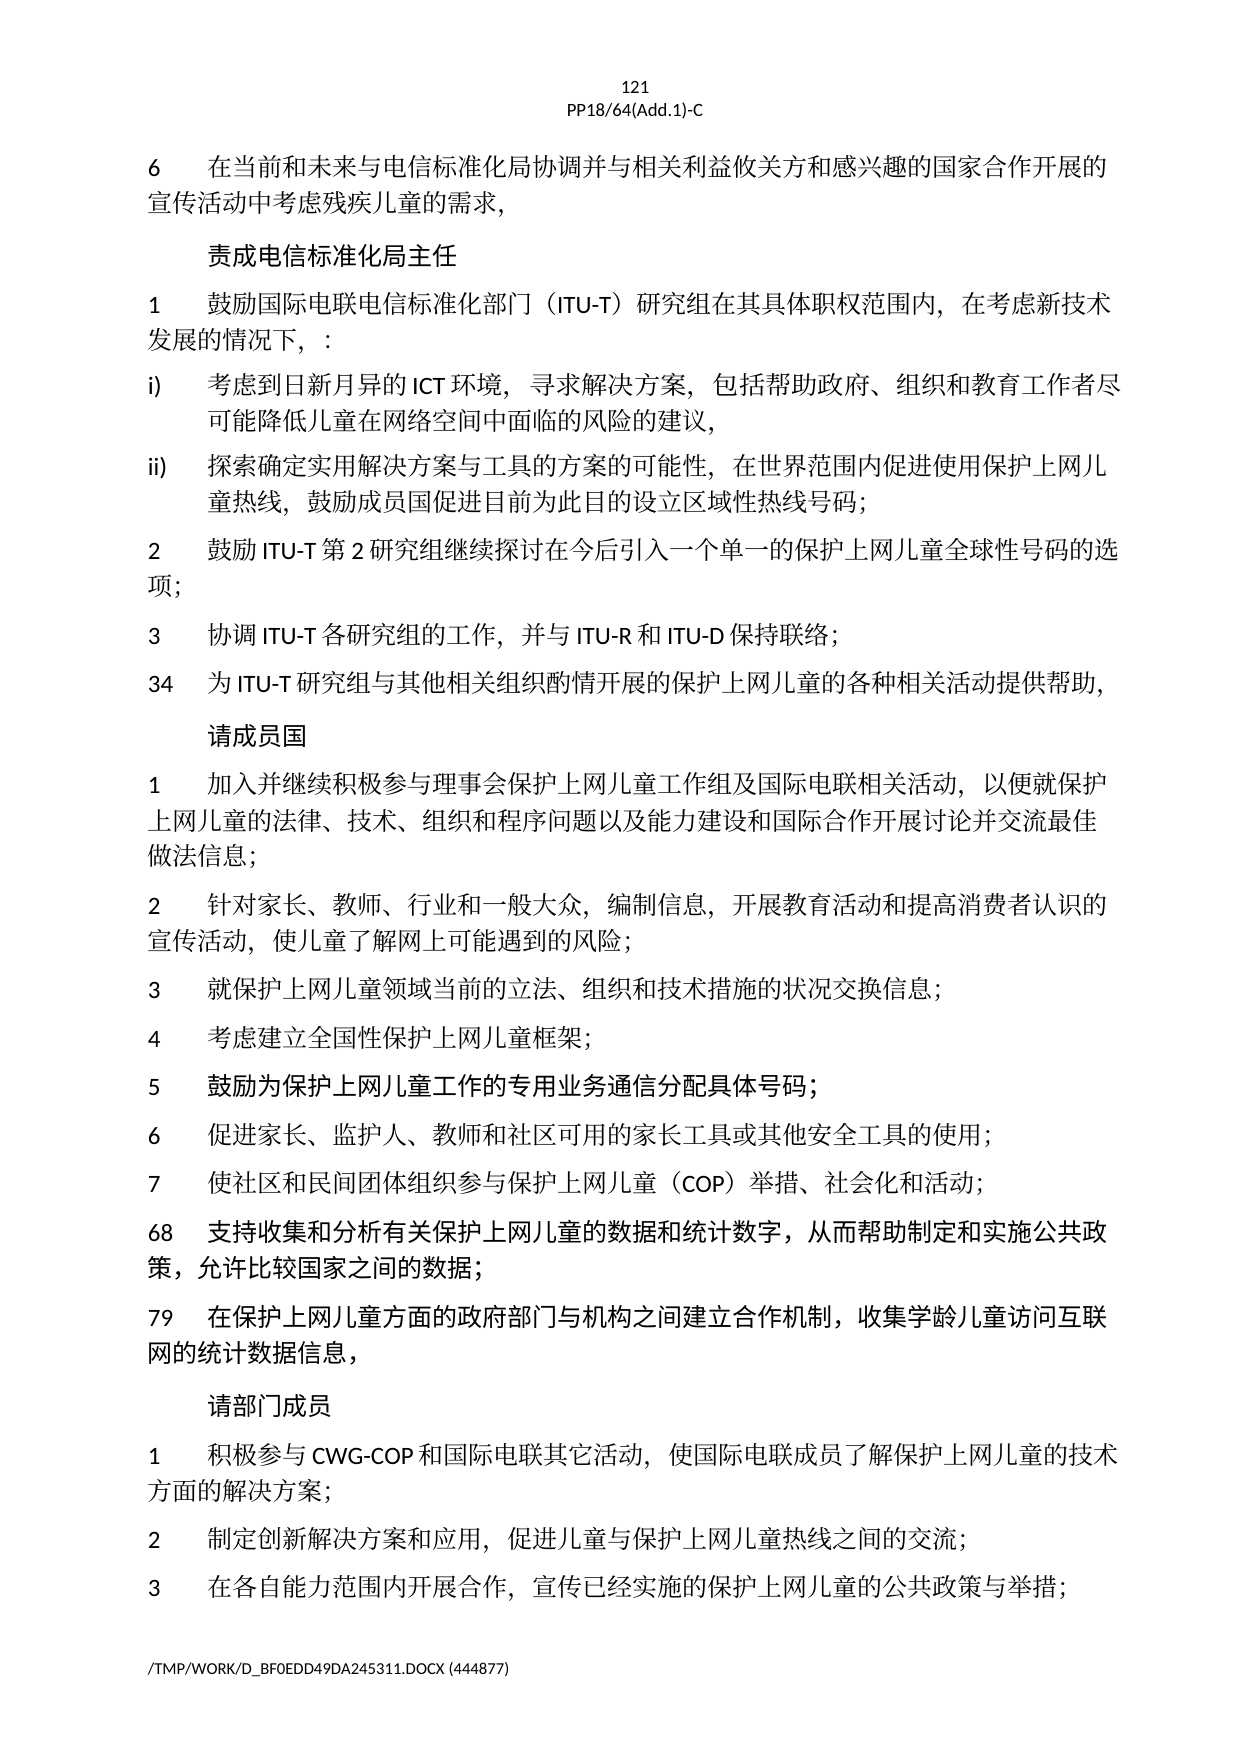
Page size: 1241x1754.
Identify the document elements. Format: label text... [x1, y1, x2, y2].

text 责成电信标准化局主任 [207, 236, 1122, 272]
text 3 在各自能力范围内开展合作，宣传已经实施的保护上网儿童的公共政策与举措； [148, 1568, 1122, 1604]
text 支持收集和分析有关保护上网儿童的数据和统计数字，从而帮助制定和实施公共政策，允许比较国家之间的数据； [148, 1212, 1122, 1285]
text 为ITU-T研究组与其他相关组织酌情开展的保护上网儿童的各种相关活动提供帮助， [148, 664, 1122, 700]
text 请部门成员 [207, 1387, 1122, 1423]
text 请成员国 [207, 716, 1122, 753]
text 3 就保护上网儿童领域当前的立法、组织和技术措施的状况交换信息； [148, 970, 1122, 1006]
text 4 考虑建立全国性保护上网儿童框架； [148, 1018, 1122, 1054]
text 6 在当前和未来与电信标准化局协调并与相关利益攸关方和感兴趣的国家合作开展的宣传活动中考虑残疾儿童的需求， [148, 148, 1122, 219]
text 2 鼓励ITU-T第2研究组继续探讨在今后引入一个单一的保护上网儿童全球性号码的选项； [148, 531, 1122, 603]
text 1 鼓励国际电联电信标准化部门（ITU-T）研究组在其具体职权范围内，在考虑新技术发展的情况下 [148, 285, 1122, 357]
text 探索确定实用解决方案与工具的方案的可能性，在世界范围内促进使用保护上网儿童热线，鼓励成员国促进目前为此目的设立区域性热线号码； [148, 447, 1122, 518]
text 1 积极参与CWG-COP和国际电联其它活动，使国际电联成员了解保护上网儿童的技术方面的解决方案； [148, 1435, 1122, 1507]
text 在保护上网儿童方面的政府部门与机构之间建立合作机制，收集学龄儿童访问互联网的统计数据信息， [148, 1297, 1122, 1370]
text 2 制定创新解决方案和应用，促进儿童与保护上网儿童热线之间的交流； [148, 1520, 1122, 1556]
text 5 鼓励为保护上网儿童工作的专用业务通信分配具体号码； [148, 1067, 1122, 1103]
text 2 针对家长、教师、行业和一般大众，编制信息，开展教育活动和提高消费者认识的宣传活动，使儿童了解网上可能遇到的风险； [148, 886, 1122, 957]
text 1 加入并继续积极参与理事会保护上网儿童工作组及国际电联相关活动，以便就保护上网儿童的法律、技术、组织和程序问题以及能力建设和国际合作开展讨论并交流最佳做法信息； [148, 765, 1122, 873]
